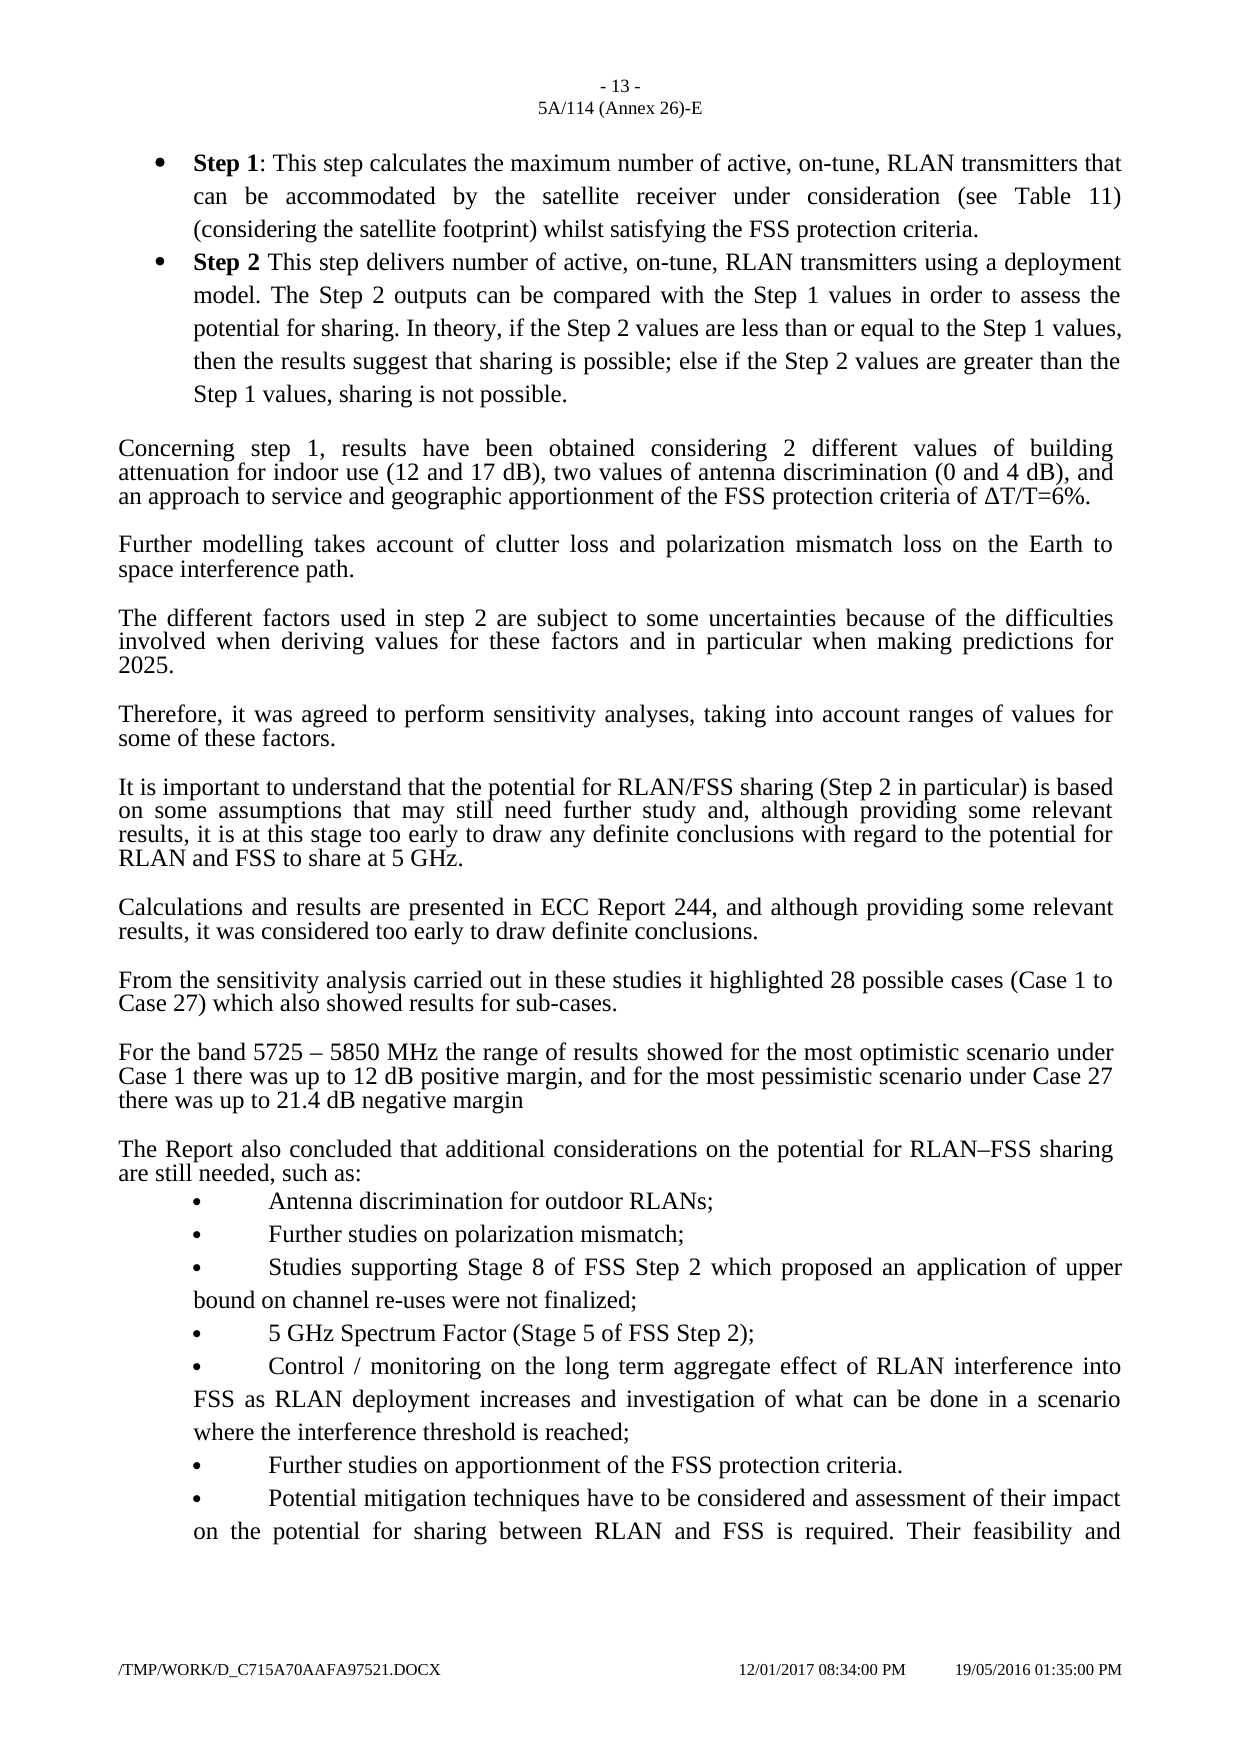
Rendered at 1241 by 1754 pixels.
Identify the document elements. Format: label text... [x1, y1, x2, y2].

list 5 GHz Spectrum Factor (Stage 5 of FSS Step 2); [193, 1318, 1122, 1347]
text The different factors used in step 2 are subject to some uncertainties because of the difficulties involved when deriving values for these factors and in particular when making predictions for 2025. [118, 607, 1114, 678]
list Further studies on apportionment of the FSS protection criteria. [193, 1450, 1122, 1479]
text Therefore, it was agreed to perform sensitivity analyses, taking into account ranges of values for some of these factors. [118, 703, 1114, 751]
text From the sensitivity analysis carried out in these studies it highlighted 28 possible cases (Case 1 to Case 27) which also showed results for sub-cases. [118, 969, 1114, 1017]
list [193, 1483, 1122, 1545]
text Concerning step 1, results have been obtained considering 2 different values of building attenuation for indoor use (12 and 17 dB), two values of antenna discrimination (0 and 4 dB), and an approach to service and geographic apportionment of the FSS protection criteria of ΔT/T=6%. [118, 437, 1114, 509]
list Control / monitoring on the long term aggregate effect of RLAN interference into FSS as RLAN deployment increases and investigation of what can be done in a scenario where the interference threshold is reached; [193, 1351, 1122, 1446]
list Antenna discrimination for outdoor RLANs; [193, 1186, 1122, 1215]
text The Report also concluded that additional considerations on the potential for RLAN–FSS sharing are still needed, such as: [118, 1138, 1114, 1186]
text Further modelling takes account of clutter loss and polarization mismatch loss on the Earth to space interference path. [118, 534, 1114, 582]
list Step 1: This step calculates the maximum number of active, on-tune, RLAN transmitters that can be accommodated by the satellite receiver under consideration (see Table 11) (considering the satellite footprint) whilst satisfying the FSS protection criteria. [156, 148, 1122, 242]
text For the band 5725 – 5850 MHz the range of results showed for the most optimistic scenario under Case 1 there was up to 12 dB positive margin, and for the most pessimistic scenario under Case 27 there was up to 21.4 dB negative margin [118, 1042, 1114, 1113]
list Step 2 This step delivers number of active, on-tune, RLAN transmitters using a deployment model. The Step 2 outputs can be compared with the Step 1 values in order to assess the potential for sharing. In theory, if the Step 2 values are less than or equal to the Step 1 values, then the results suggest that sharing is possible; else if the Step 2 values are greater than the Step 1 values, sharing is not possible. [156, 247, 1122, 408]
text It is important to understand that the potential for RLAN/FSS sharing (Step 2 in particular) is based on some assumptions that may still need further study and, although providing some relevant results, it is at this stage too early to draw any definite conclusions with regard to the potential for RLAN and FSS to share at 5 GHz. [118, 776, 1114, 871]
list Studies supporting Stage 8 of FSS Step 2 which proposed an application of upper bound on channel re-uses were not finalized; [193, 1252, 1122, 1314]
text Calculations and results are presented in ECC Report 244, and although providing some relevant results, it was considered too early to draw definite conclusions. [118, 896, 1114, 944]
list Further studies on polarization mismatch; [193, 1219, 1122, 1248]
